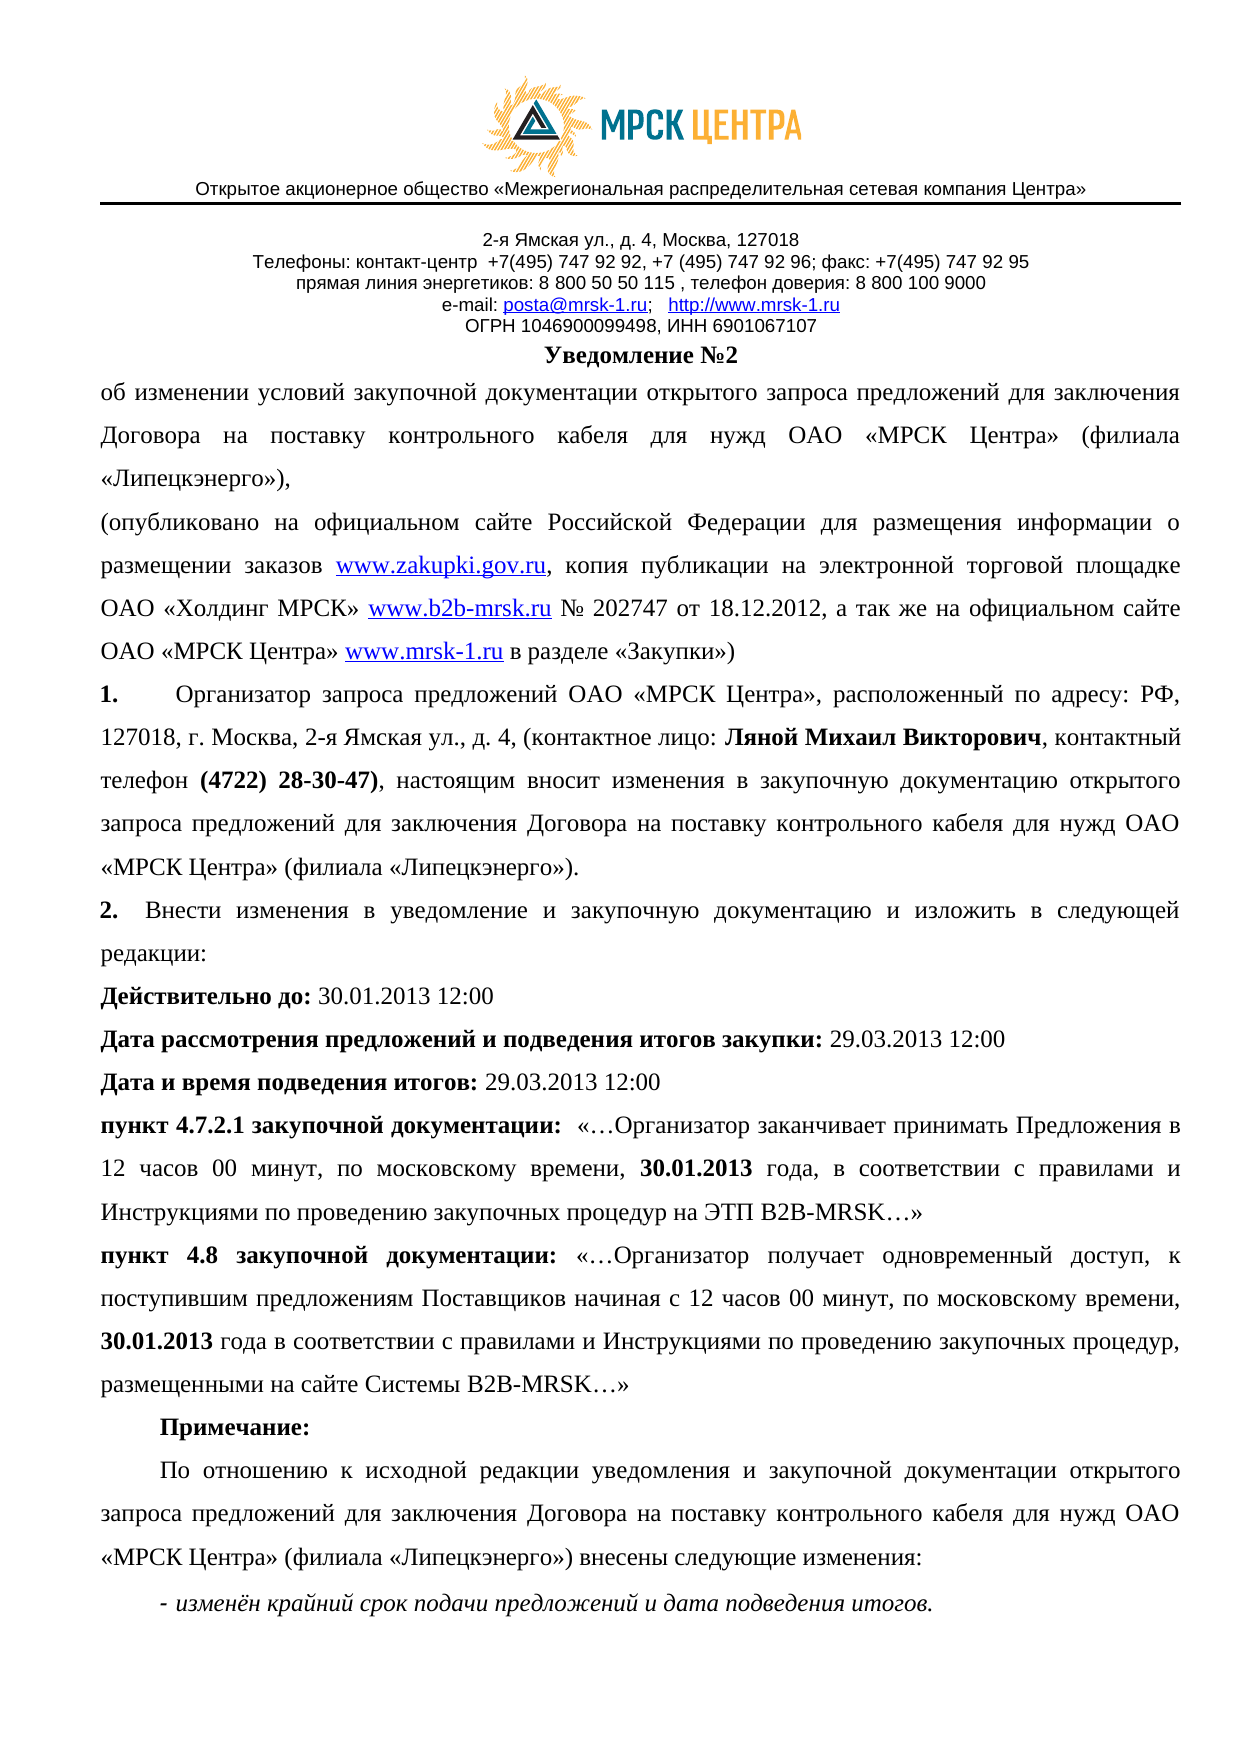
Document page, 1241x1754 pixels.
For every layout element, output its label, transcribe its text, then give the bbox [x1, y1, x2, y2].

list Дата и время подведения итогов: 29.03.2013 12:00 [100, 1067, 1181, 1096]
text (опубликовано на официальном сайте Российской Федерации для размещения информации о размещении заказов www.zakupki.gov.ru, копия публикации на электронной торговой площадке ОАО «Холдинг МРСК» www.b2b-mrsk.ru № 202747 от 18.12.2012, а так же на официальном сайте ОАО «МРСК Центра» www.mrsk-1.ru в разделе «Закупки») [100, 507, 1181, 665]
list Примечание: [100, 1412, 1181, 1441]
text прямая линия энергетиков: 8 800 50 50 115 , телефон доверия: 8 800 100 9000 [100, 272, 1181, 294]
text Телефоны: контакт-центр +7(495) 747 92 92, +7 (495) 747 92 96; факс: +7(495) 747 92 95 [100, 251, 1181, 272]
list пункт 4.8 закупочной документации: «…Организатор получает одновременный доступ, к поступившим предложениям Поставщиков начиная с 12 часов 00 минут, по московскому времени, 30.01.2013 года в соответствии с правилами и Инструкциями по проведению закупочных процедур, размещенными на сайте Системы B2B-MRSK…» [100, 1240, 1181, 1398]
text Уведомление №2 [100, 340, 1181, 369]
list Действительно до: 30.01.2013 12:00 [100, 981, 1181, 1010]
text Открытое акционерное общество «Межрегиональная распределительная сетевая компания Центра» [100, 178, 1181, 202]
list пункт 4.7.2.1 закупочной документации: «…Организатор заканчивает принимать Предложения в 12 часов 00 минут, по московскому времени, 30.01.2013 года, в соответствии с правилами и Инструкциями по проведению закупочных процедур на ЭТП B2B-MRSK…» [100, 1110, 1181, 1225]
text об изменении условий закупочной документации открытого запроса предложений для заключения Договора на поставку контрольного кабеля для нужд ОАО «МРСК Центра» (филиала «Липецкэнерго»), [100, 377, 1181, 492]
list изменён крайний срок подачи предложений и дата подведения итогов. [100, 1585, 1181, 1619]
text ОГРН 1046900099498, ИНН 6901067107 [100, 315, 1181, 337]
list Организатор запроса предложений ОАО «МРСК Центра», расположенный по адресу: РФ, 127018, г. Москва, 2-я Ямская ул., д. 4, (контактное лицо: Ляной Михаил Викторович, контактный телефон (4722) 28-30-47), настоящим вносит изменения в закупочную документацию открытого запроса предложений для заключения Договора на поставку контрольного кабеля для нужд ОАО «МРСК Центра» (филиала «Липецкэнерго»). [99, 679, 1181, 880]
list Внести изменения в уведомление и закупочную документацию и изложить в следующей редакции: [99, 895, 1181, 967]
text 2-я Ямская ул., д. 4, Москва, 127018 [100, 229, 1181, 251]
text e-mail: posta@mrsk-1.ru; http://www.mrsk-1.ru [100, 294, 1181, 315]
text По отношению к исходной редакции уведомления и закупочной документации открытого запроса предложений для заключения Договора на поставку контрольного кабеля для нужд ОАО «МРСК Центра» (филиала «Липецкэнерго») внесены следующие изменения: [100, 1455, 1181, 1570]
list Дата рассмотрения предложений и подведения итогов закупки: 29.03.2013 12:00 [100, 1024, 1181, 1053]
